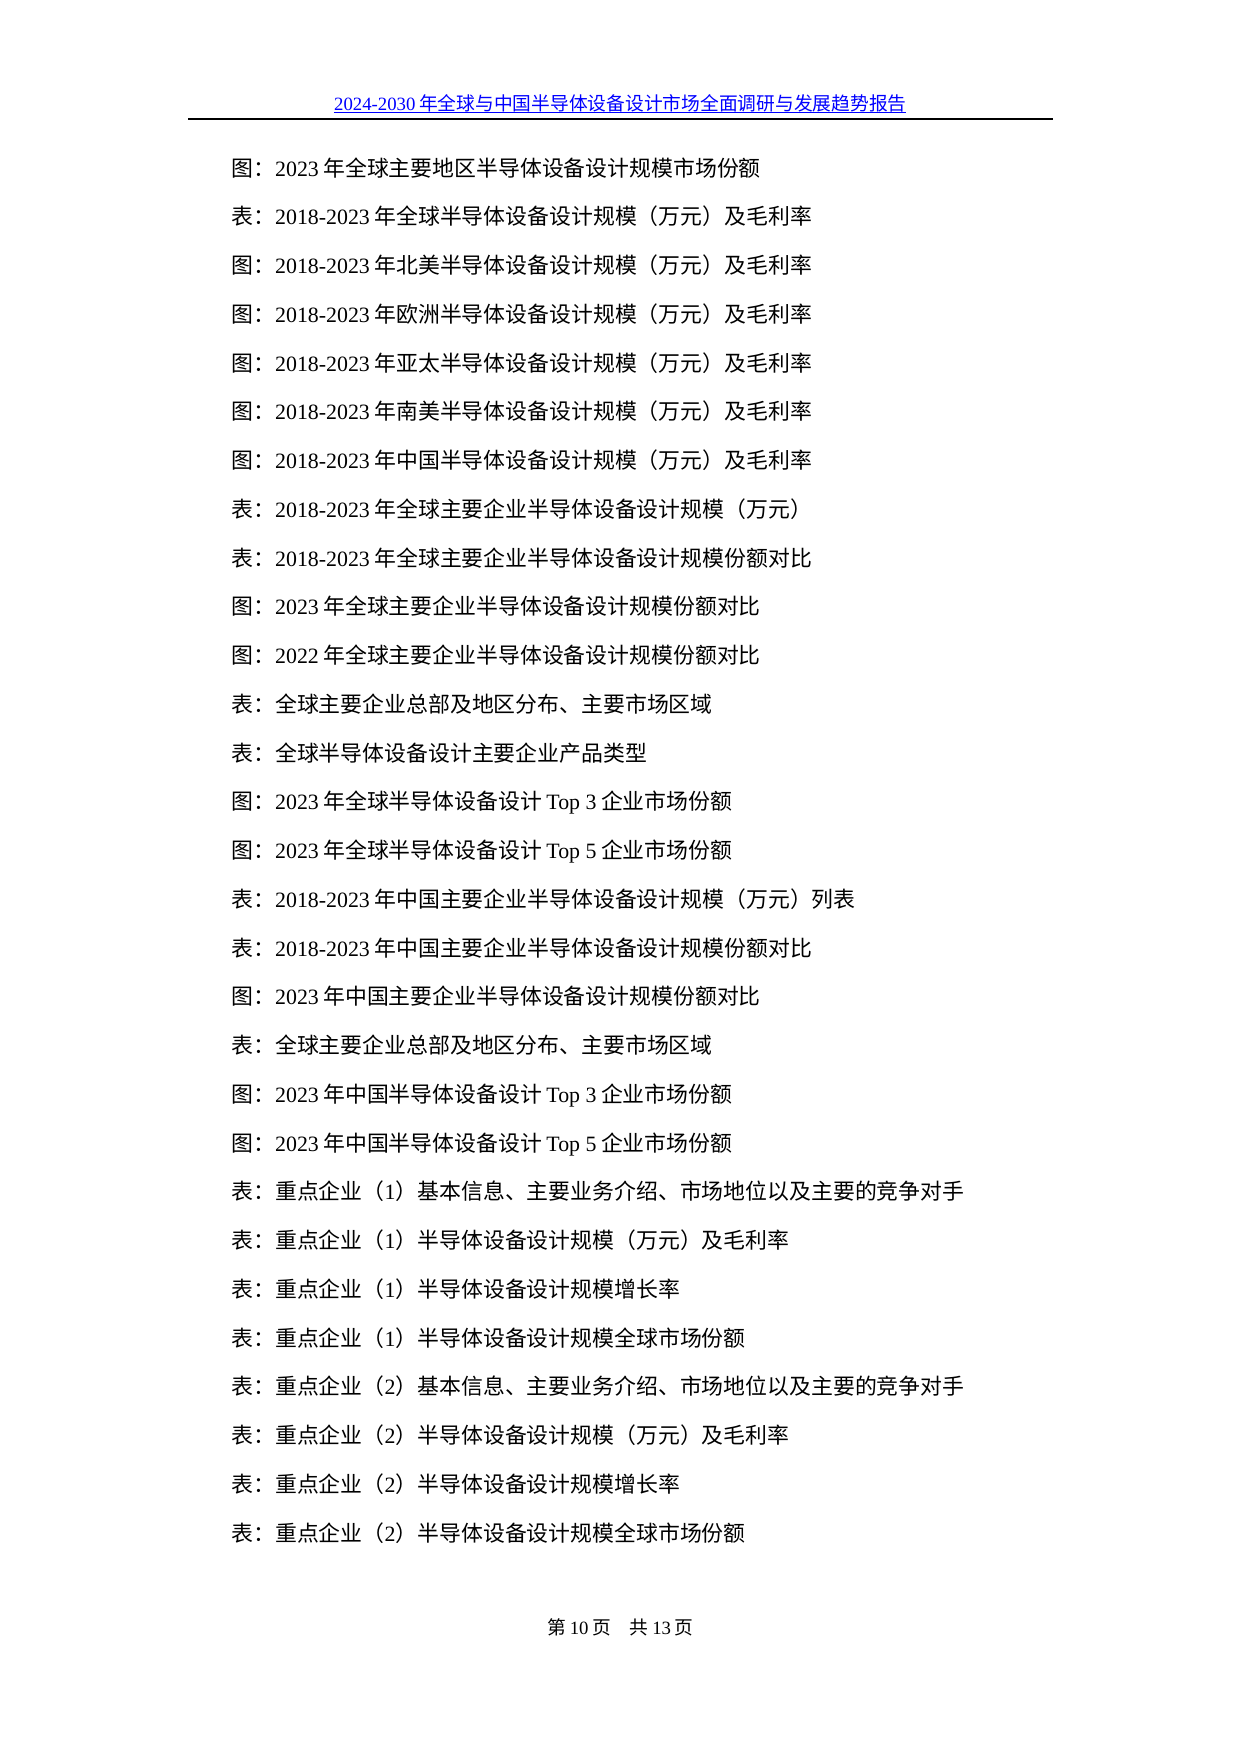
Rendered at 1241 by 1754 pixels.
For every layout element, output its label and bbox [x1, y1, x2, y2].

text [187, 150, 1053, 1548]
